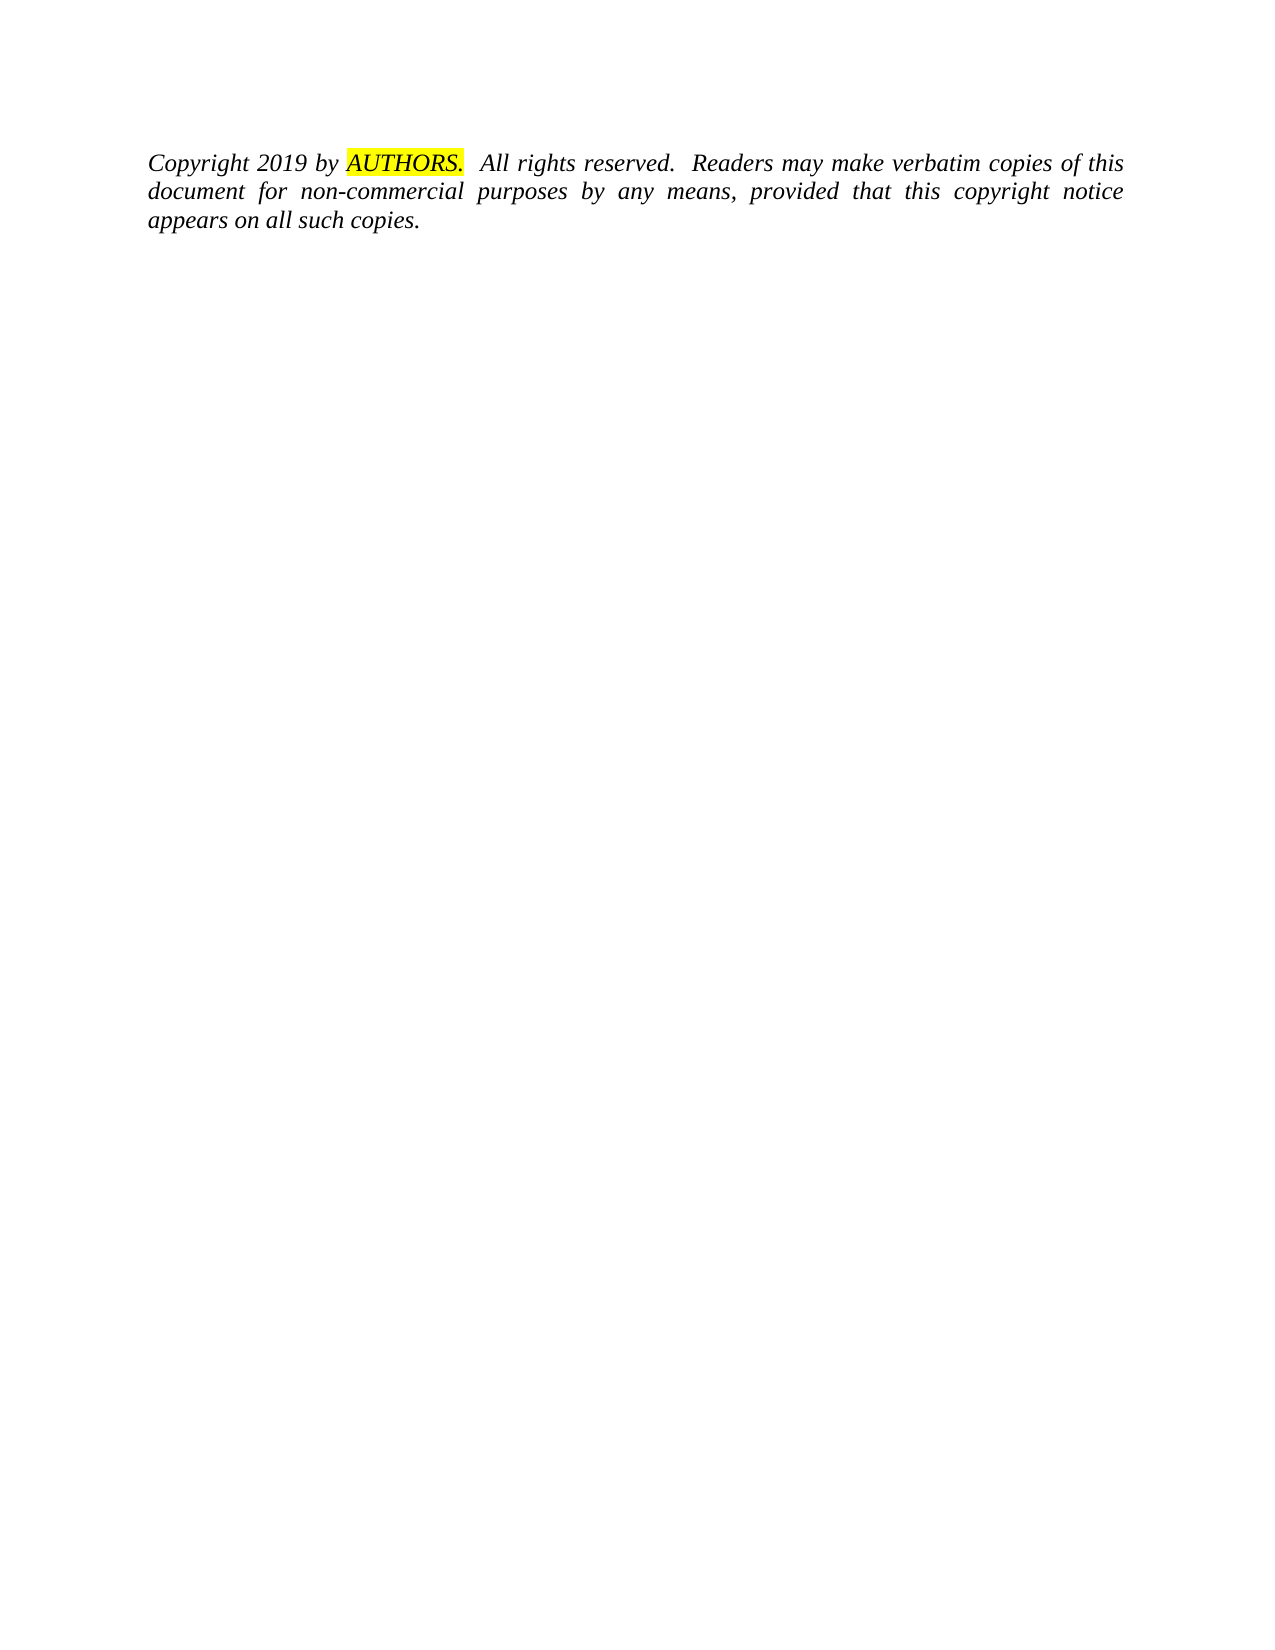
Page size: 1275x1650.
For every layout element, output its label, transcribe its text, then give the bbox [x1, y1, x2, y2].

text Copyright 2019 by AUTHORS. All rights reserved. Readers may make verbatim copies of this document for non-commercial purposes by any means, provided that this copyright notice appears on all such copies. [148, 148, 1127, 234]
